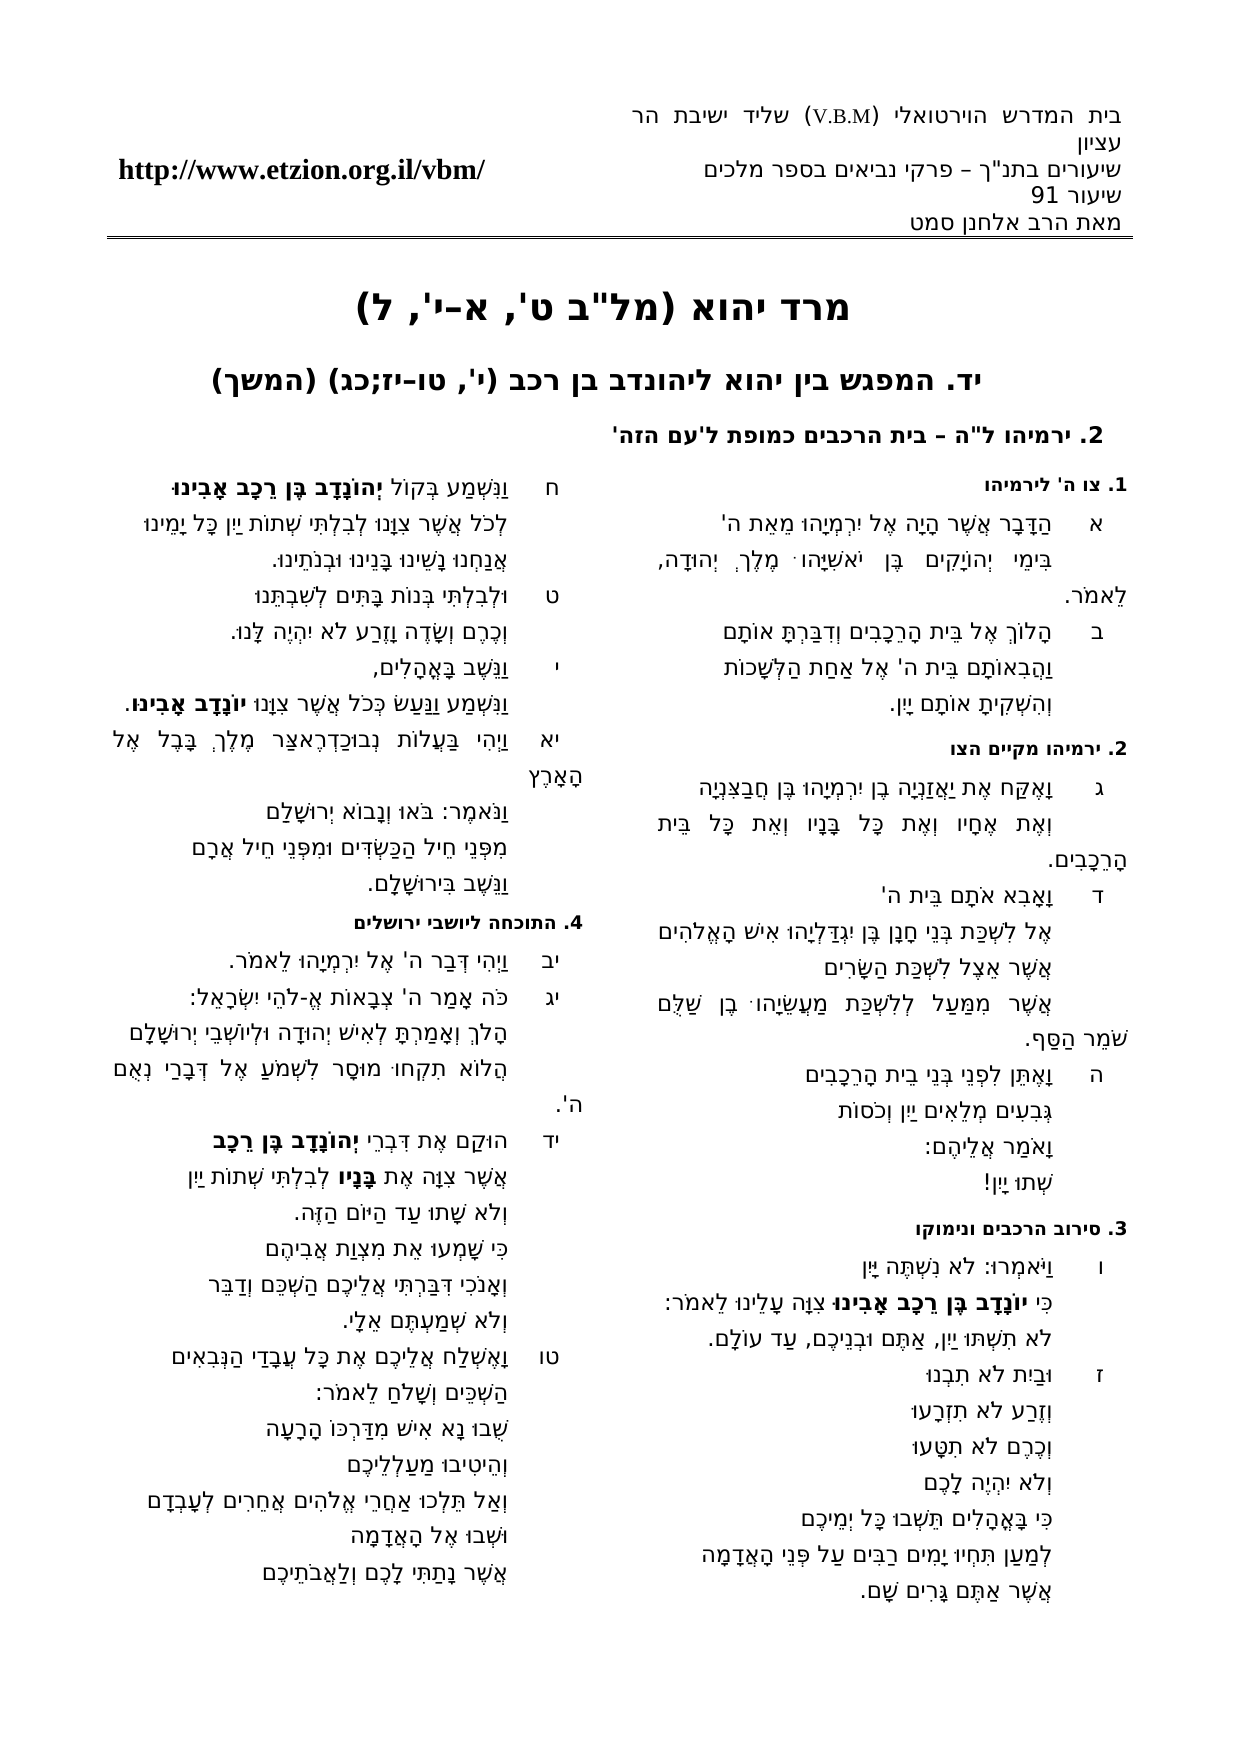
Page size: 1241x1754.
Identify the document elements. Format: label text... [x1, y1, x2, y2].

text וַנֵּשֶׁב בִּירוּשָׁלִָם. [112, 870, 583, 896]
text אֶל לִשְׁכַּת בְּנֵי חָנָן בֶּן יִגְדַּלְיָהוּ אִישׁ הָאֱלֹהִים [657, 918, 1128, 944]
text אֲשֶׁר נָתַתִּי לָכֶם וְלַאֲבֹתֵיכֶם [112, 1559, 583, 1585]
text בִּימֵי יְהוֹיָקִים בֶּן יֹאשִׁיָּהוּ מֶלֶךְ יְהוּדָה, לֵאמֹר. [657, 546, 1128, 609]
text 1. צו ה' לירמיהו [657, 474, 1128, 496]
text אֲשֶׁר מִמַּעַל לְלִשְׁכַּת מַעֲשֵׂיָהוּ בֶן שַׁלֻּם שֹׁמֵר הַסַּף. [657, 990, 1128, 1052]
subtitle 2. ירמיהו ל"ה – בית הרכבים כמופת ל'עם הזה' [112, 422, 1128, 449]
text ה וָאֶתֵּן לִפְנֵי בְּנֵי בֵית הָרֵכָבִים [657, 1062, 1128, 1088]
text יב וַיְהִי דְּבַר ה' אֶל יִרְמְיָהוּ לֵאמֹר. [112, 948, 583, 974]
text 4. התוכחה ליושבי ירושלים [112, 912, 583, 934]
text וָאֹמַר אֲלֵיהֶם: [657, 1133, 1128, 1160]
text יג כֹּה אָמַר ה' צְבָאוֹת אֱ-לֹהֵי יִשְׂרָאֵל: [112, 984, 583, 1010]
text וְהֵיטִיבוּ מַעַלְלֵיכֶם [112, 1451, 583, 1477]
text וְכֶרֶם לֹא תִטָּעוּ [657, 1433, 1128, 1460]
subtitle מרד יהוא (מל"ב ט', א–י', ל) [112, 175, 1104, 236]
text ט וּלְבִלְתִּי בְּנוֹת בָּתִּים לְשִׁבְתֵּנוּ [112, 582, 583, 609]
text ב הָלוֹךְ אֶל בֵּית הָרֵכָבִים וְדִבַּרְתָּ אוֹתָם [657, 618, 1128, 645]
text י וַנֵּשֶׁב בָּאֳהָלִים, [112, 654, 583, 681]
text וְלֹא שָׁתוּ עַד הַיּוֹם הַזֶּה. [112, 1199, 583, 1226]
text וּשְׁבוּ אֶל הָאֲדָמָה [112, 1523, 583, 1549]
text ד וָאָבִא אֹתָם בֵּית ה' [657, 882, 1128, 908]
text וְלֹא יִהְיֶה לָכֶם [657, 1469, 1128, 1496]
text אֲשֶׁר אֵצֶל לִשְׁכַּת הַשָּׂרִים [657, 954, 1128, 980]
text גְּבִעִים מְלֵאִים יַיִן וְכֹסוֹת [657, 1097, 1128, 1124]
text 2. ירמיהו מקיים הצו [657, 738, 1128, 760]
text אֲנַחְנוּ נָשֵׁינוּ בָּנֵינוּ וּבְנֹתֵינוּ. [112, 546, 583, 573]
subtitle מרד יהוא (מל"ב ט', א–י', ל) [112, 239, 1104, 329]
text ג וָאֶקַּח אֶת יַאֲזַנְיָה בֶן יִרְמְיָהוּ בֶּן חֲבַצִּנְיָה [657, 774, 1128, 801]
text יא וַיְהִי בַּעֲלוֹת נְבוּכַדְרֶאצַּר מֶלֶךְ בָּבֶל אֶל הָאָרֶץ [112, 726, 583, 789]
text הַשְׁכֵּים וְשָׁלֹחַ לֵאמֹר: [112, 1379, 583, 1406]
text שְׁתוּ יָיִן! [657, 1169, 1128, 1196]
text שֻׁבוּ נָא אִישׁ מִדַּרְכּוֹ הָרָעָה [112, 1415, 583, 1442]
text לְכֹל אֲשֶׁר צִוָּנוּ לְבִלְתִּי שְׁתוֹת יַיִן כָּל יָמֵינוּ [112, 510, 583, 537]
text כִּי שָׁמְעוּ אֵת מִצְוַת אֲבִיהֶם [112, 1235, 583, 1262]
text וְזֶרַע לֹא תִזְרָעוּ [657, 1397, 1128, 1424]
text אֲשֶׁר אַתֶּם גָּרִים שָׁם. [657, 1577, 1128, 1604]
text וְאָנֹכִי דִּבַּרְתִּי אֲלֵיכֶם הַשְׁכֵּם וְדַבֵּר [112, 1271, 583, 1298]
text לְמַעַן תִּחְיוּ יָמִים רַבִּים עַל פְּנֵי הָאֲדָמָה [657, 1541, 1128, 1568]
subtitle יד. המפגש בין יהוא ליהונדב בן רכב (י', טו–יז;כג) (המשך) [112, 364, 1104, 398]
text ו וַיֹּאמְרוּ: לֹא נִשְׁתֶּה יָּיִן [657, 1253, 1128, 1280]
text וַנִּשְׁמַע וַנַּעַשׂ כְּכֹל אֲשֶׁר צִוָּנוּ יוֹנָדָב אָבִינוּ. [112, 690, 583, 717]
text יד הוּקַם אֶת דִּבְרֵי יְהוֹנָדָב בֶּן רֵכָב [112, 1127, 583, 1154]
text וַנֹּאמֶר: בֹּאוּ וְנָבוֹא יְרוּשָׁלִַם [112, 798, 583, 824]
text כִּי בָּאֳהָלִים תֵּשְׁבוּ כָּל יְמֵיכֶם [657, 1505, 1128, 1532]
text ז וּבַיִת לֹא תִבְנוּ [657, 1361, 1128, 1388]
text וְאַל תֵּלְכוּ אַחֲרֵי אֱלֹהִים אֲחֵרִים לְעָבְדָם [112, 1487, 583, 1513]
text ח וַנִּשְׁמַע בְּקוֹל יְהוֹנָדָב בֶּן רֵכָב אָבִינוּ [112, 474, 583, 501]
text וְאֶת אֶחָיו וְאֶת כָּל בָּנָיו וְאֵת כָּל בֵּית הָרֵכָבִים. [657, 810, 1128, 873]
text מִפְּנֵי חֵיל הַכַּשְׂדִּים וּמִפְּנֵי חֵיל אֲרָם [112, 834, 583, 861]
text וְכֶרֶם וְשָׂדֶה וָזֶרַע לֹא יִהְיֶה לָּנוּ. [112, 618, 583, 645]
text אֲשֶׁר צִוָּה אֶת בָּנָיו לְבִלְתִּי שְׁתוֹת יַיִן [112, 1163, 583, 1190]
text וַהֲבִאוֹתָם בֵּית ה' אֶל אַחַת הַלְּשָׁכוֹת [657, 654, 1128, 681]
text א הַדָּבָר אֲשֶׁר הָיָה אֶל יִרְמְיָהוּ מֵאֵת ה' [657, 510, 1128, 537]
text כִּי יוֹנָדָב בֶּן רֵכָב אָבִינוּ צִוָּה עָלֵינוּ לֵאמֹר: [657, 1289, 1128, 1316]
text לֹא תִשְׁתּוּ יַיִן, אַתֶּם וּבְנֵיכֶם, עַד עוֹלָם. [657, 1325, 1128, 1352]
text טו וָאֶשְׁלַח אֲלֵיכֶם אֶת כָּל עֲבָדַי הַנְּבִאִים [112, 1343, 583, 1370]
text וְהִשְׁקִיתָ אוֹתָם יָיִן. [657, 690, 1128, 717]
text הָלֹךְ וְאָמַרְתָּ לְאִישׁ יְהוּדָה וּלְיוֹשְׁבֵי יְרוּשָׁלִָם [112, 1019, 583, 1046]
text הֲלוֹא תִקְחוּ מוּסָר לִשְׁמֹעַ אֶל דְּבָרַי נְאֻם ה'. [112, 1056, 583, 1118]
text 3. סירוב הרכבים ונימוקו [657, 1218, 1128, 1240]
text וְלֹא שְׁמַעְתֶּם אֵלָי. [112, 1307, 583, 1334]
